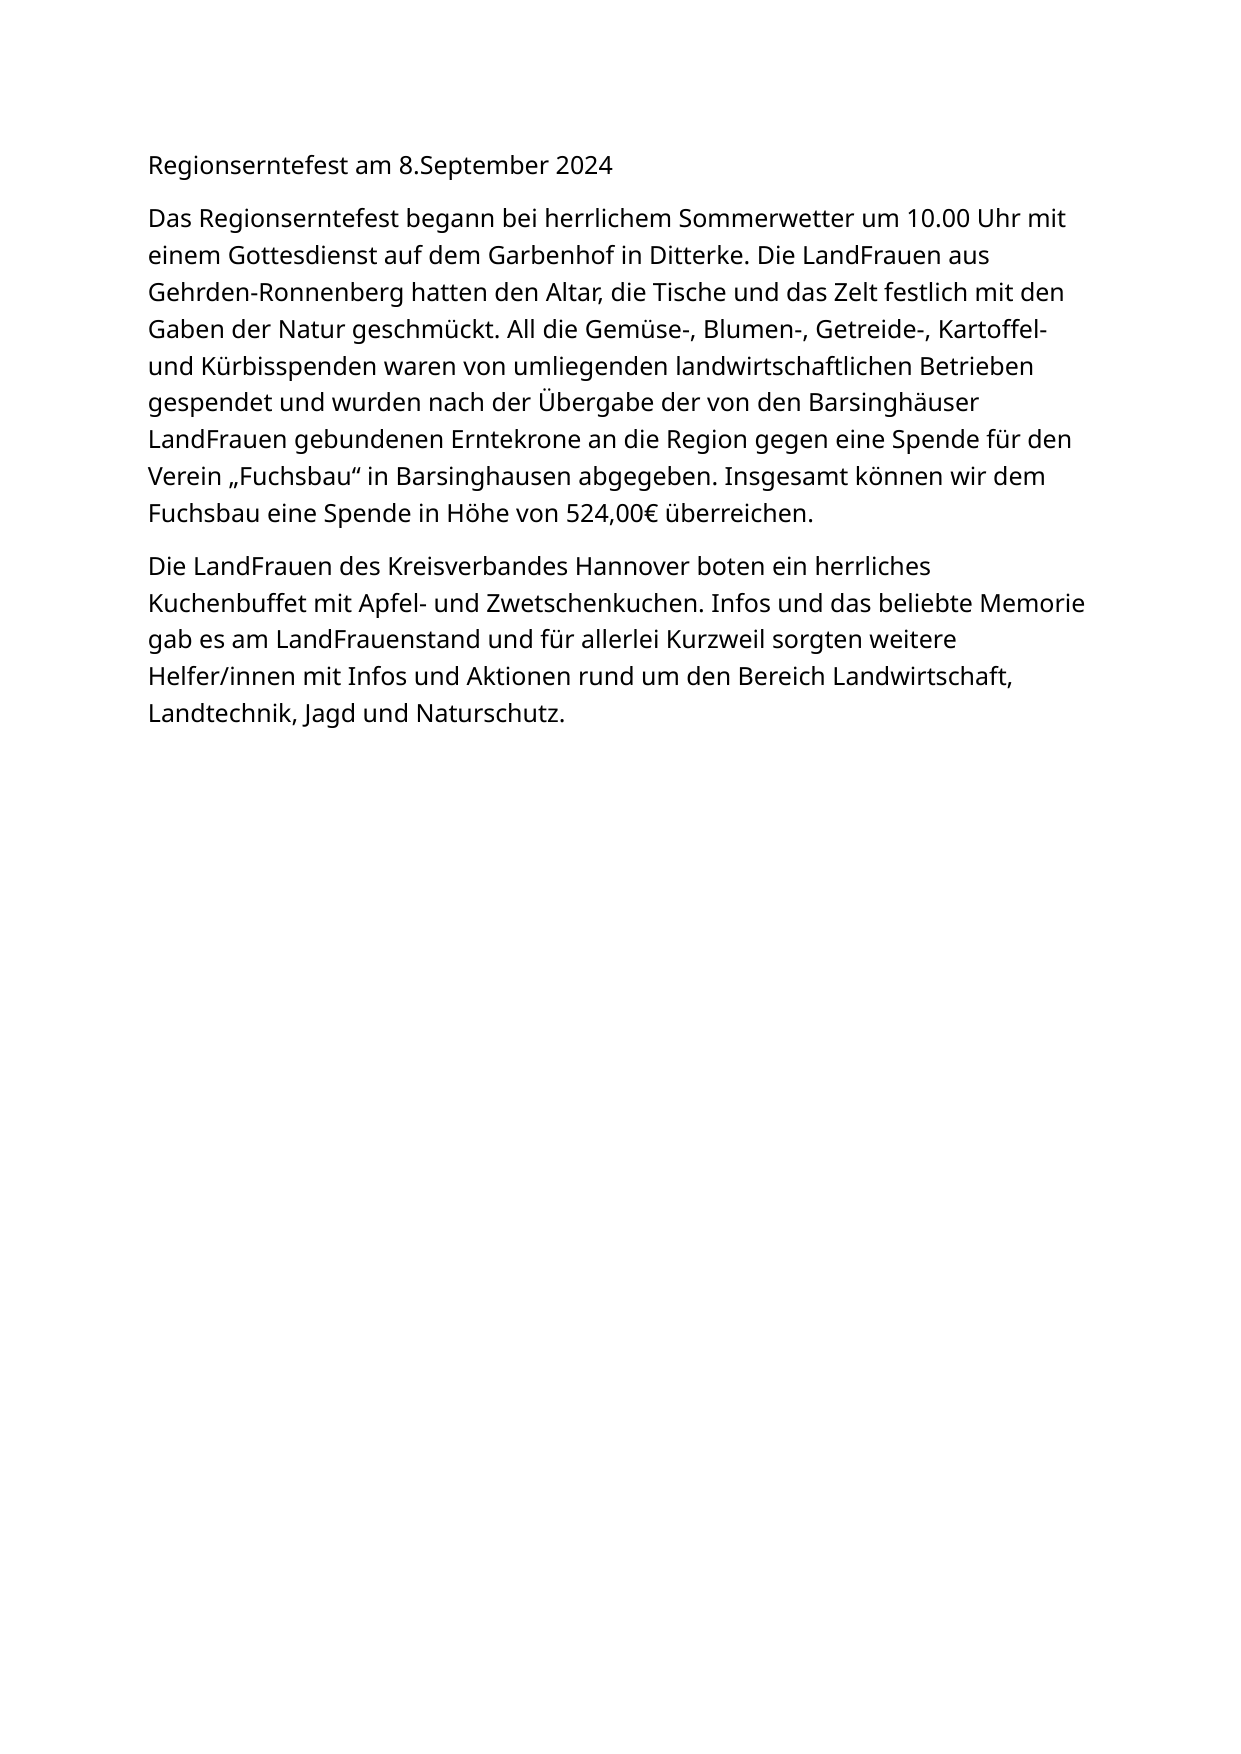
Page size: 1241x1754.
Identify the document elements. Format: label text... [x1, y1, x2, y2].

text Die LandFrauen des Kreisverbandes Hannover boten ein herrliches Kuchenbuffet mit Apfel- und Zwetschenkuchen. Infos und das beliebte Memorie gab es am LandFrauenstand und für allerlei Kurzweil sorgten weitere Helfer/innen mit Infos und Aktionen rund um den Bereich Landwirtschaft, Landtechnik, Jagd und Naturschutz. [148, 549, 1093, 730]
text Regionserntefest am 8.September 2024 [148, 148, 1093, 182]
text Das Regionserntefest begann bei herrlichem Sommerwetter um 10.00 Uhr mit einem Gottesdienst auf dem Garbenhof in Ditterke. Die LandFrauen aus Gehrden-Ronnenberg hatten den Altar, die Tische und das Zelt festlich mit den Gaben der Natur geschmückt. All die Gemüse-, Blumen-, Getreide-, Kartoffel- und Kürbisspenden waren von umliegenden landwirtschaftlichen Betrieben gespendet und wurden nach der Übergabe der von den Barsinghäuser LandFrauen gebundenen Erntekrone an die Region gegen eine Spende für den Verein „Fuchsbau“ in Barsinghausen abgegeben. Insgesamt können wir dem Fuchsbau eine Spende in Höhe von 524,00€ überreichen. [148, 201, 1093, 529]
